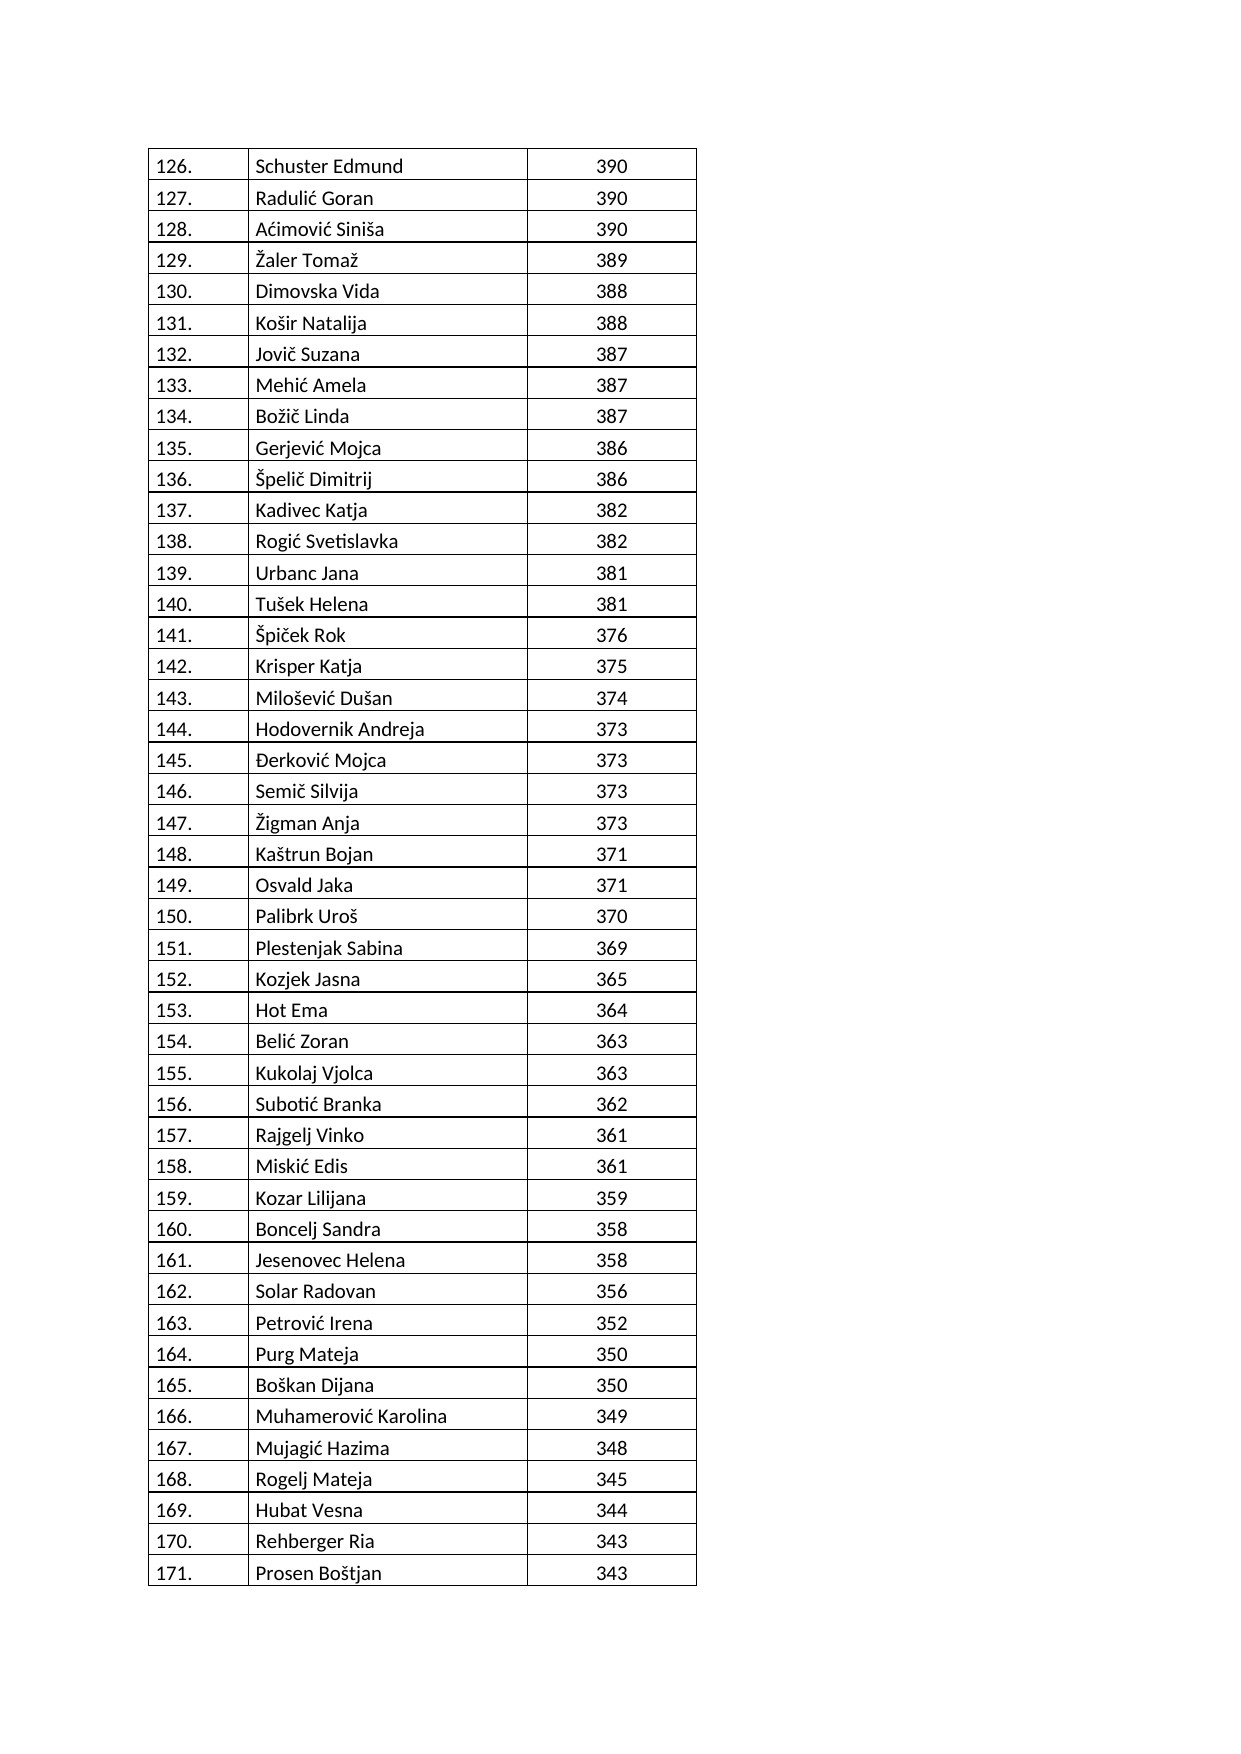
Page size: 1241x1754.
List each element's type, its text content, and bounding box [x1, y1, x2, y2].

table_cell 387 [528, 399, 696, 429]
table_cell 141. [149, 618, 248, 648]
table_cell 382 [528, 493, 696, 523]
table_cell 350 [528, 1368, 696, 1398]
table_cell 373 [528, 711, 696, 741]
table_cell Milošević Dušan [249, 680, 527, 710]
table_cell 126. [149, 149, 248, 179]
table_cell 135. [149, 430, 248, 460]
table_cell Žigman Anja [249, 805, 527, 835]
table_cell 166. [149, 1399, 248, 1429]
table_cell Jovič Suzana [249, 336, 527, 366]
table_cell 149. [149, 868, 248, 898]
table_cell Plestenjak Sabina [249, 930, 527, 960]
table_cell 359 [528, 1180, 696, 1210]
table_cell Hot Ema [249, 993, 527, 1023]
table_cell 371 [528, 868, 696, 898]
table_cell 139. [149, 555, 248, 585]
table_cell 390 [528, 211, 696, 241]
table_cell 157. [149, 1118, 248, 1148]
table_cell Palibrk Uroš [249, 899, 527, 929]
table_cell 158. [149, 1149, 248, 1179]
table_cell Kozjek Jasna [249, 961, 527, 991]
table_cell 147. [149, 805, 248, 835]
table_cell Košir Natalija [249, 305, 527, 335]
table_cell 373 [528, 805, 696, 835]
table_cell 150. [149, 899, 248, 929]
table_cell Boncelj Sandra [249, 1211, 527, 1241]
table_cell 343 [528, 1524, 696, 1554]
table_cell 152. [149, 961, 248, 991]
table_cell 361 [528, 1149, 696, 1179]
table_cell 170. [149, 1524, 248, 1554]
table_cell 169. [149, 1493, 248, 1523]
table_cell 138. [149, 524, 248, 554]
table_cell 343 [528, 1555, 696, 1585]
table_cell 344 [528, 1493, 696, 1523]
table_cell 375 [528, 649, 696, 679]
table_cell Rehberger Ria [249, 1524, 527, 1554]
table_cell 363 [528, 1024, 696, 1054]
table_cell Miskić Edis [249, 1149, 527, 1179]
table_cell Krisper Katja [249, 649, 527, 679]
table_cell Tušek Helena [249, 586, 527, 616]
table_cell 373 [528, 774, 696, 804]
table_cell 130. [149, 274, 248, 304]
table_cell Rogelj Mateja [249, 1461, 527, 1491]
table_cell 349 [528, 1399, 696, 1429]
table_cell 358 [528, 1211, 696, 1241]
table_cell Rajgelj Vinko [249, 1118, 527, 1148]
table_cell 164. [149, 1336, 248, 1366]
table_cell 382 [528, 524, 696, 554]
table_cell 131. [149, 305, 248, 335]
table_cell 350 [528, 1336, 696, 1366]
table_cell 142. [149, 649, 248, 679]
table_cell Subotić Branka [249, 1086, 527, 1116]
table_cell 161. [149, 1243, 248, 1273]
table_cell 146. [149, 774, 248, 804]
table_cell 387 [528, 368, 696, 398]
table_cell 388 [528, 274, 696, 304]
table_cell Đerković Mojca [249, 743, 527, 773]
table_cell 162. [149, 1274, 248, 1304]
table_cell 165. [149, 1368, 248, 1398]
table_cell 144. [149, 711, 248, 741]
table_cell 136. [149, 461, 248, 491]
table_cell 148. [149, 836, 248, 866]
table_cell Schuster Edmund [249, 149, 527, 179]
table_cell 390 [528, 180, 696, 210]
table_cell 129. [149, 243, 248, 273]
table_cell 352 [528, 1305, 696, 1335]
table_cell Dimovska Vida [249, 274, 527, 304]
table_cell 163. [149, 1305, 248, 1335]
table_cell Mujagić Hazima [249, 1430, 527, 1460]
table_cell 155. [149, 1055, 248, 1085]
table_cell Purg Mateja [249, 1336, 527, 1366]
table_cell 381 [528, 555, 696, 585]
table_cell 156. [149, 1086, 248, 1116]
table_cell 364 [528, 993, 696, 1023]
table_cell 128. [149, 211, 248, 241]
table_cell 159. [149, 1180, 248, 1210]
table_cell 365 [528, 961, 696, 991]
table_cell 362 [528, 1086, 696, 1116]
table_cell 167. [149, 1430, 248, 1460]
table_cell Kozar Lilijana [249, 1180, 527, 1210]
table_cell Božič Linda [249, 399, 527, 429]
table_cell 143. [149, 680, 248, 710]
table_cell 371 [528, 836, 696, 866]
table_cell Špiček Rok [249, 618, 527, 648]
table_cell Urbanc Jana [249, 555, 527, 585]
table_cell Kukolaj Vjolca [249, 1055, 527, 1085]
table_cell 345 [528, 1461, 696, 1491]
table_cell Kadivec Katja [249, 493, 527, 523]
table_cell 381 [528, 586, 696, 616]
table_cell Jesenovec Helena [249, 1243, 527, 1273]
table_cell 363 [528, 1055, 696, 1085]
table_cell 370 [528, 899, 696, 929]
table_cell Hodovernik Andreja [249, 711, 527, 741]
table_cell 361 [528, 1118, 696, 1148]
table_cell 389 [528, 243, 696, 273]
table_cell 145. [149, 743, 248, 773]
table_cell 386 [528, 461, 696, 491]
table_cell 390 [528, 149, 696, 179]
table_cell 387 [528, 336, 696, 366]
table_cell Gerjević Mojca [249, 430, 527, 460]
table_cell Semič Silvija [249, 774, 527, 804]
table_cell 133. [149, 368, 248, 398]
table_cell Hubat Vesna [249, 1493, 527, 1523]
table_cell 386 [528, 430, 696, 460]
table_cell Špelič Dimitrij [249, 461, 527, 491]
table_cell Mehić Amela [249, 368, 527, 398]
table_cell Osvald Jaka [249, 868, 527, 898]
table_cell 151. [149, 930, 248, 960]
table_cell 358 [528, 1243, 696, 1273]
table_cell 348 [528, 1430, 696, 1460]
table_cell 140. [149, 586, 248, 616]
table_cell Kaštrun Bojan [249, 836, 527, 866]
table_cell 132. [149, 336, 248, 366]
table_cell 369 [528, 930, 696, 960]
table_cell 153. [149, 993, 248, 1023]
table_cell 168. [149, 1461, 248, 1491]
table_cell Rogić Svetislavka [249, 524, 527, 554]
table_cell Muhamerović Karolina [249, 1399, 527, 1429]
table_cell Aćimović Siniša [249, 211, 527, 241]
table_cell Prosen Boštjan [249, 1555, 527, 1585]
table_cell Petrović Irena [249, 1305, 527, 1335]
table_cell 171. [149, 1555, 248, 1585]
table_cell Solar Radovan [249, 1274, 527, 1304]
table_cell 160. [149, 1211, 248, 1241]
table_cell 154. [149, 1024, 248, 1054]
table_cell Boškan Dijana [249, 1368, 527, 1398]
table_cell 374 [528, 680, 696, 710]
table_cell 356 [528, 1274, 696, 1304]
table_cell 134. [149, 399, 248, 429]
table_cell Žaler Tomaž [249, 243, 527, 273]
table_cell 137. [149, 493, 248, 523]
table_cell 376 [528, 618, 696, 648]
table_cell 127. [149, 180, 248, 210]
table_cell 373 [528, 743, 696, 773]
table_cell Belić Zoran [249, 1024, 527, 1054]
table_cell 388 [528, 305, 696, 335]
table_cell Radulić Goran [249, 180, 527, 210]
